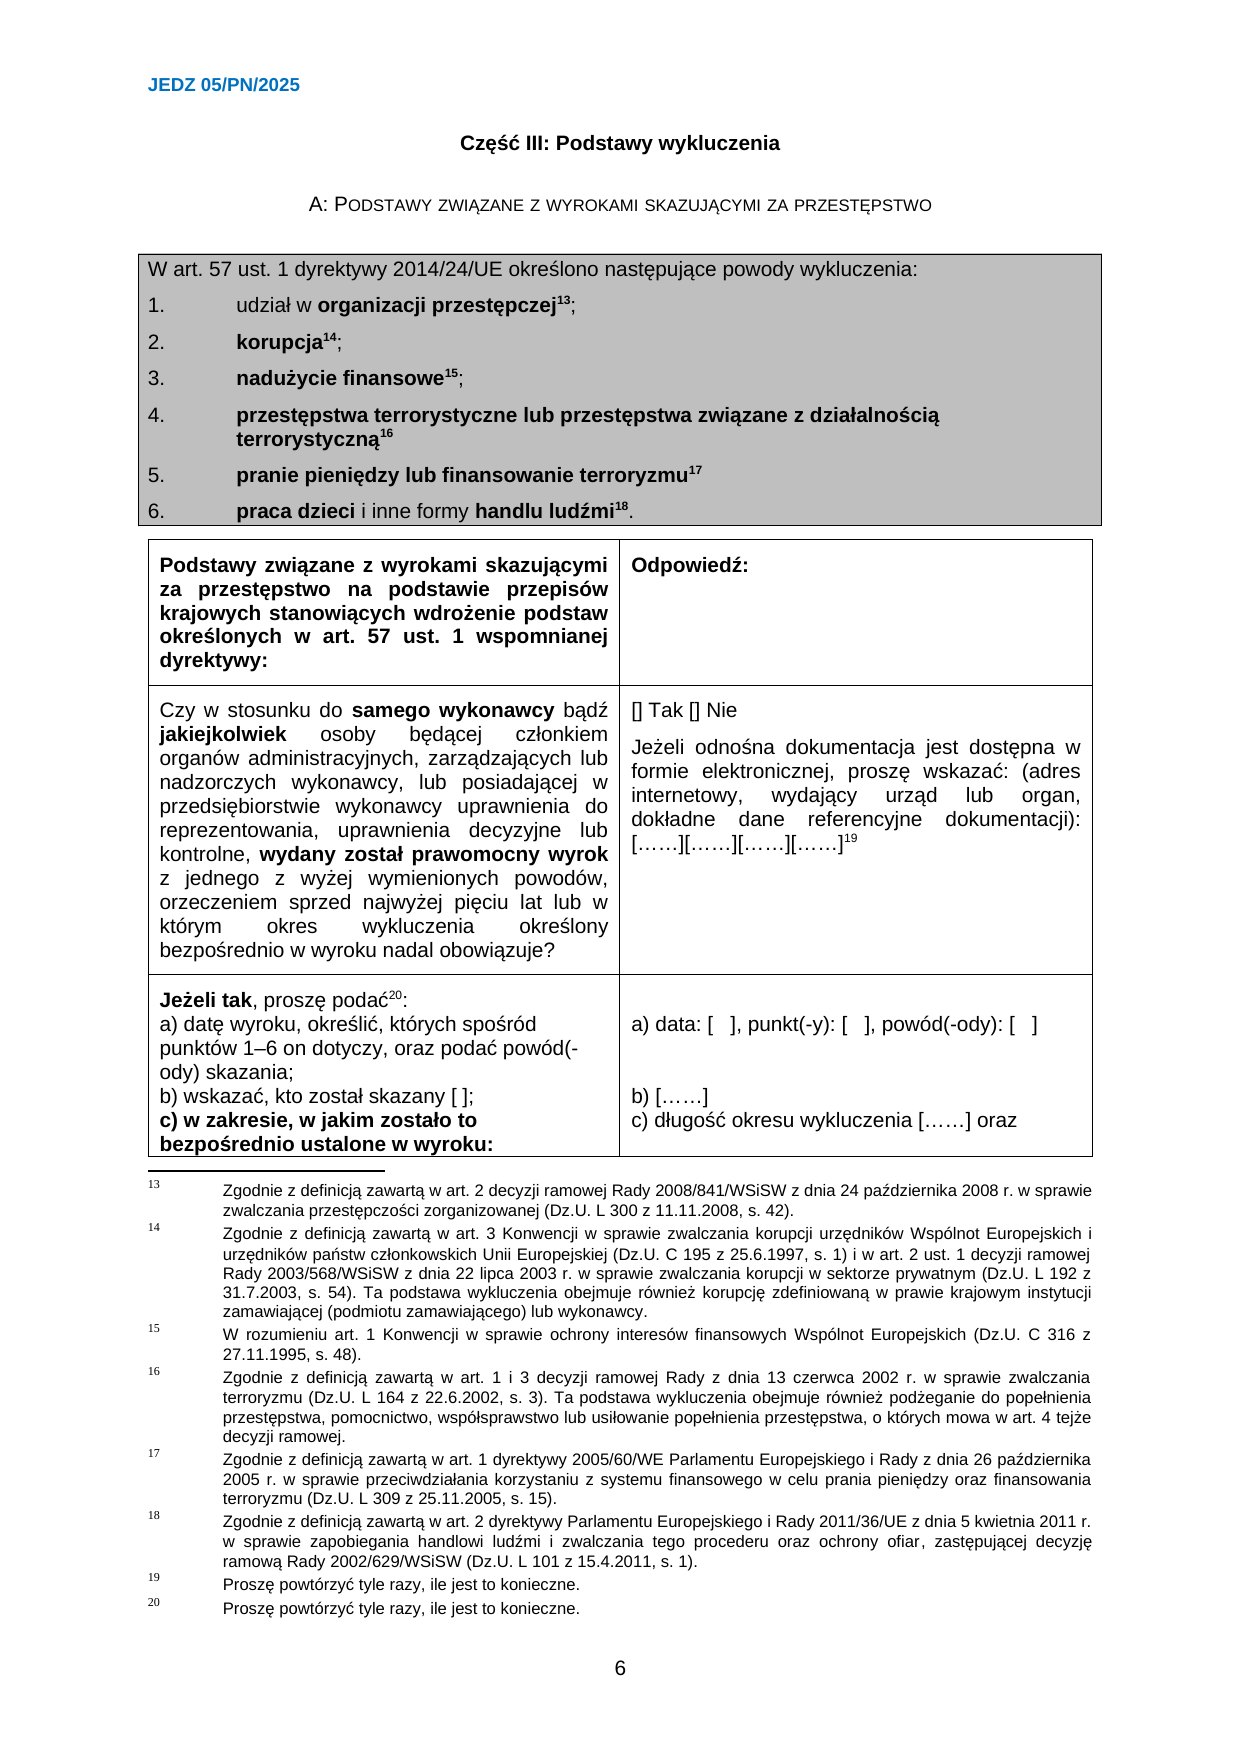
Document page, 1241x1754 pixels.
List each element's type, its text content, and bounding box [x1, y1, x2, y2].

table_cell Czy w stosunku do samego wykonawcy bądź jakiejkolwiek osoby będącej członkiem organów administracyjnych, zarządzających lub nadzorczych wykonawcy, lub posiadającej w przedsiębiorstwie wykonawcy uprawnienia do reprezentowania, uprawnienia decyzyjne lub kontrolne, wydany został prawomocny wyrok z jednego z wyżej wymienionych powodów, orzeczeniem sprzed najwyżej pięciu lat lub w którym okres wykluczenia określony bezpośrednio w wyroku nadal obowiązuje? [149, 686, 619, 974]
table_cell Jeżeli tak, proszę podać: a) datę wyroku, określić, których spośród punktów 1–6 on dotyczy, oraz podać powód(-ody) skazania; b) wskazać, kto został skazany [ ]; c) w zakresie, w jakim zostało to bezpośrednio ustalone w wyroku: [149, 975, 619, 1156]
title A: Podstawy związane z wyrokami skazującymi za przestępstwo [148, 192, 1093, 216]
text W art. 57 ust. 1 dyrektywy 2014/24/UE określono następujące powody wykluczenia: [139, 255, 1101, 281]
table_header Odpowiedź: [620, 540, 1092, 685]
text przestępstwa terrorystyczne lub przestępstwa związane z działalnością terrorystyczną [139, 399, 1101, 450]
text praca dzieci i inne formy handlu ludźmi. [139, 496, 1101, 525]
table_cell a) data: [ ], punkt(-y): [ ], powód(-ody): [ ] b) [……] c) długość okresu wykluczenia [……] oraz punkt(-y), którego(-ych) to dotyczy. Jeżeli odnośna dokumentacja jest dostępna w formie elektronicznej, proszę wskazać: (adres internetowy, wydający urząd lub organ, dokładne dane referencyjne dokumentacji): [……][……][……][……] [620, 975, 1092, 1156]
table_cell [] Tak [] Nie Jeżeli odnośna dokumentacja jest dostępna w formie elektronicznej, proszę wskazać: (adres internetowy, wydający urząd lub organ, dokładne dane referencyjne dokumentacji): [……][……][……][……] [620, 686, 1092, 974]
text korupcja; [139, 326, 1101, 353]
text nadużycie finansowe; [139, 363, 1101, 390]
title Część III: Podstawy wykluczenia [148, 131, 1093, 154]
table_header Podstawy związane z wyrokami skazującymi za przestępstwo na podstawie przepisów krajowych stanowiących wdrożenie podstaw określonych w art. 57 ust. 1 wspomnianej dyrektywy: [149, 540, 619, 685]
list udział w organizacji przestępczej; [139, 290, 1101, 317]
text pranie pieniędzy lub finansowanie terroryzmu [139, 460, 1101, 487]
